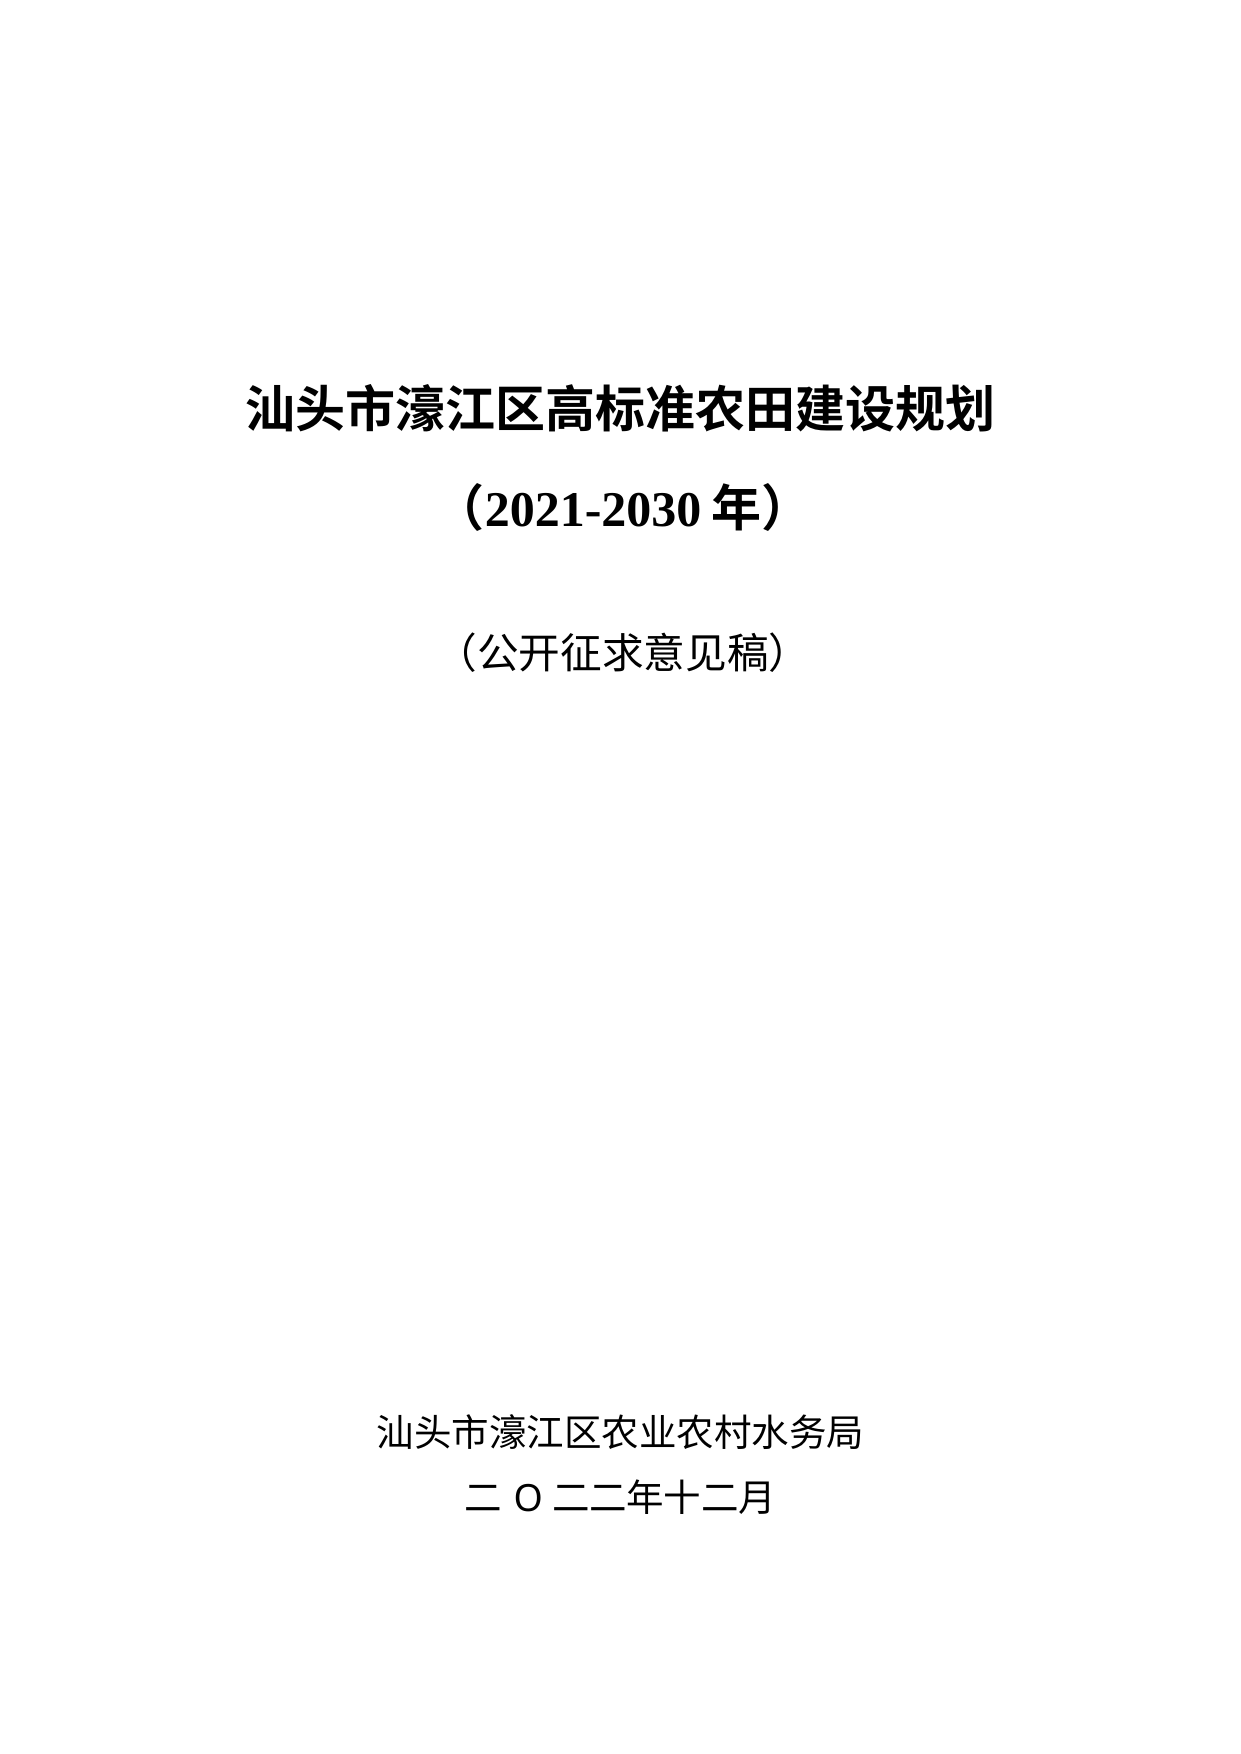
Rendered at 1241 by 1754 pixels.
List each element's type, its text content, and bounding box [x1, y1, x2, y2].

text （2021-2030年） [187, 455, 1058, 553]
text （公开征求意见稿） [187, 618, 1058, 683]
text 二 O 二二年十二月 [187, 1463, 1053, 1528]
text 汕头市濠江区农业农村水务局 [187, 1398, 1053, 1463]
text 汕头市濠江区高标准农田建设规划 [187, 357, 1053, 454]
